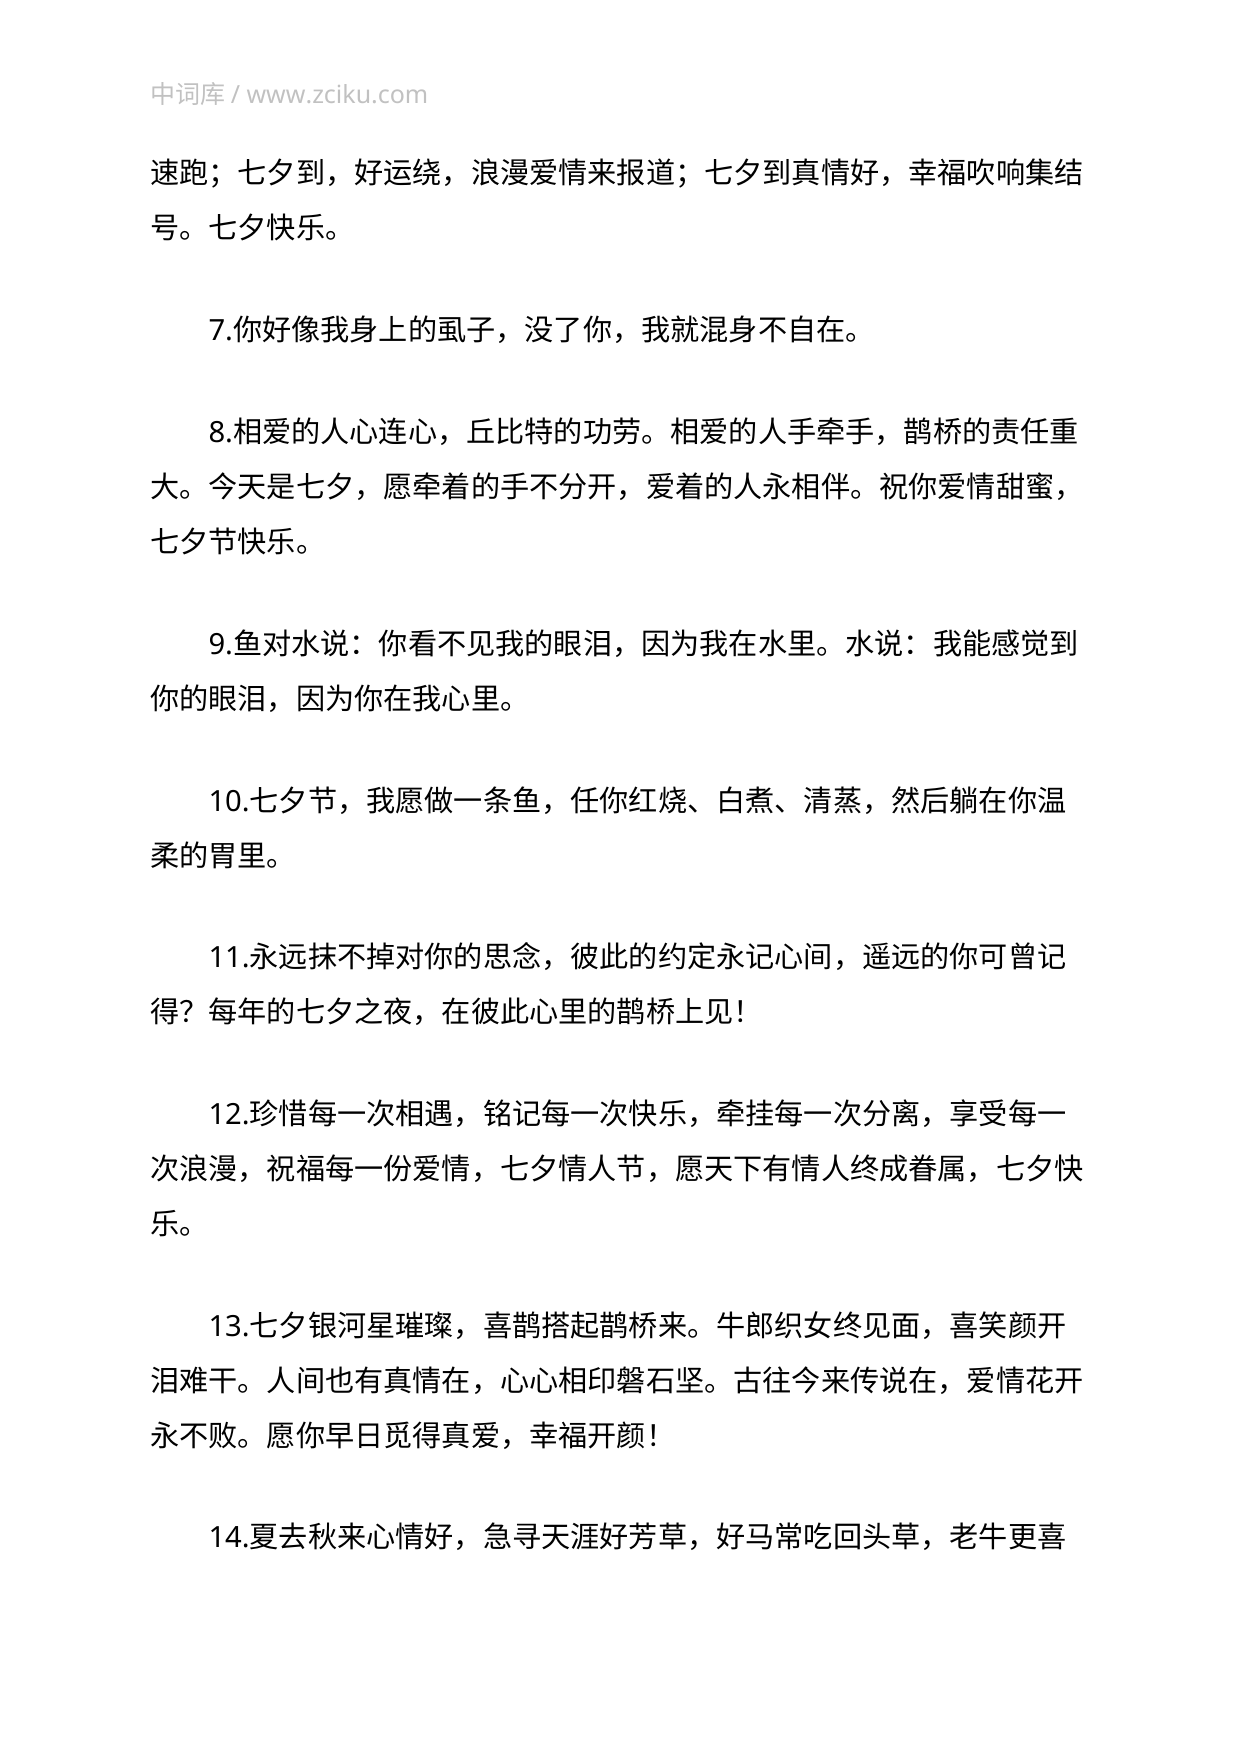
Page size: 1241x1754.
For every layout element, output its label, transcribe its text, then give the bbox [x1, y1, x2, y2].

text 12.珍惜每一次相遇，铭记每一次快乐，牵挂每一次分离，享受每一次浪漫，祝福每一份爱情，七夕情人节，愿天下有情人终成眷属，七夕快乐。 [150, 1091, 1090, 1243]
text 11.永远抹不掉对你的思念，彼此的约定永记心间，遥远的你可曾记得？每年的七夕之夜，在彼此心里的鹊桥上见！ [150, 934, 1090, 1031]
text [150, 150, 1090, 247]
text 10.七夕节，我愿做一条鱼，任你红烧、白煮、清蒸，然后躺在你温柔的胃里。 [150, 777, 1090, 874]
text 7.你好像我身上的虱子，没了你，我就混身不自在。 [150, 307, 1090, 349]
text 13.七夕银河星璀璨，喜鹊搭起鹊桥来。牛郎织女终见面，喜笑颜开泪难干。人间也有真情在，心心相印磐石坚。古往今来传说在，爱情花开永不败。愿你早日觅得真爱，幸福开颜！ [150, 1302, 1090, 1454]
text 9.鱼对水说：你看不见我的眼泪，因为我在水里。水说：我能感觉到你的眼泪，因为你在我心里。 [150, 620, 1090, 718]
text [150, 1514, 1090, 1556]
text 8.相爱的人心连心，丘比特的功劳。相爱的人手牵手，鹊桥的责任重大。今天是七夕，愿牵着的手不分开，爱着的人永相伴。祝你爱情甜蜜，七夕节快乐。 [150, 409, 1090, 561]
